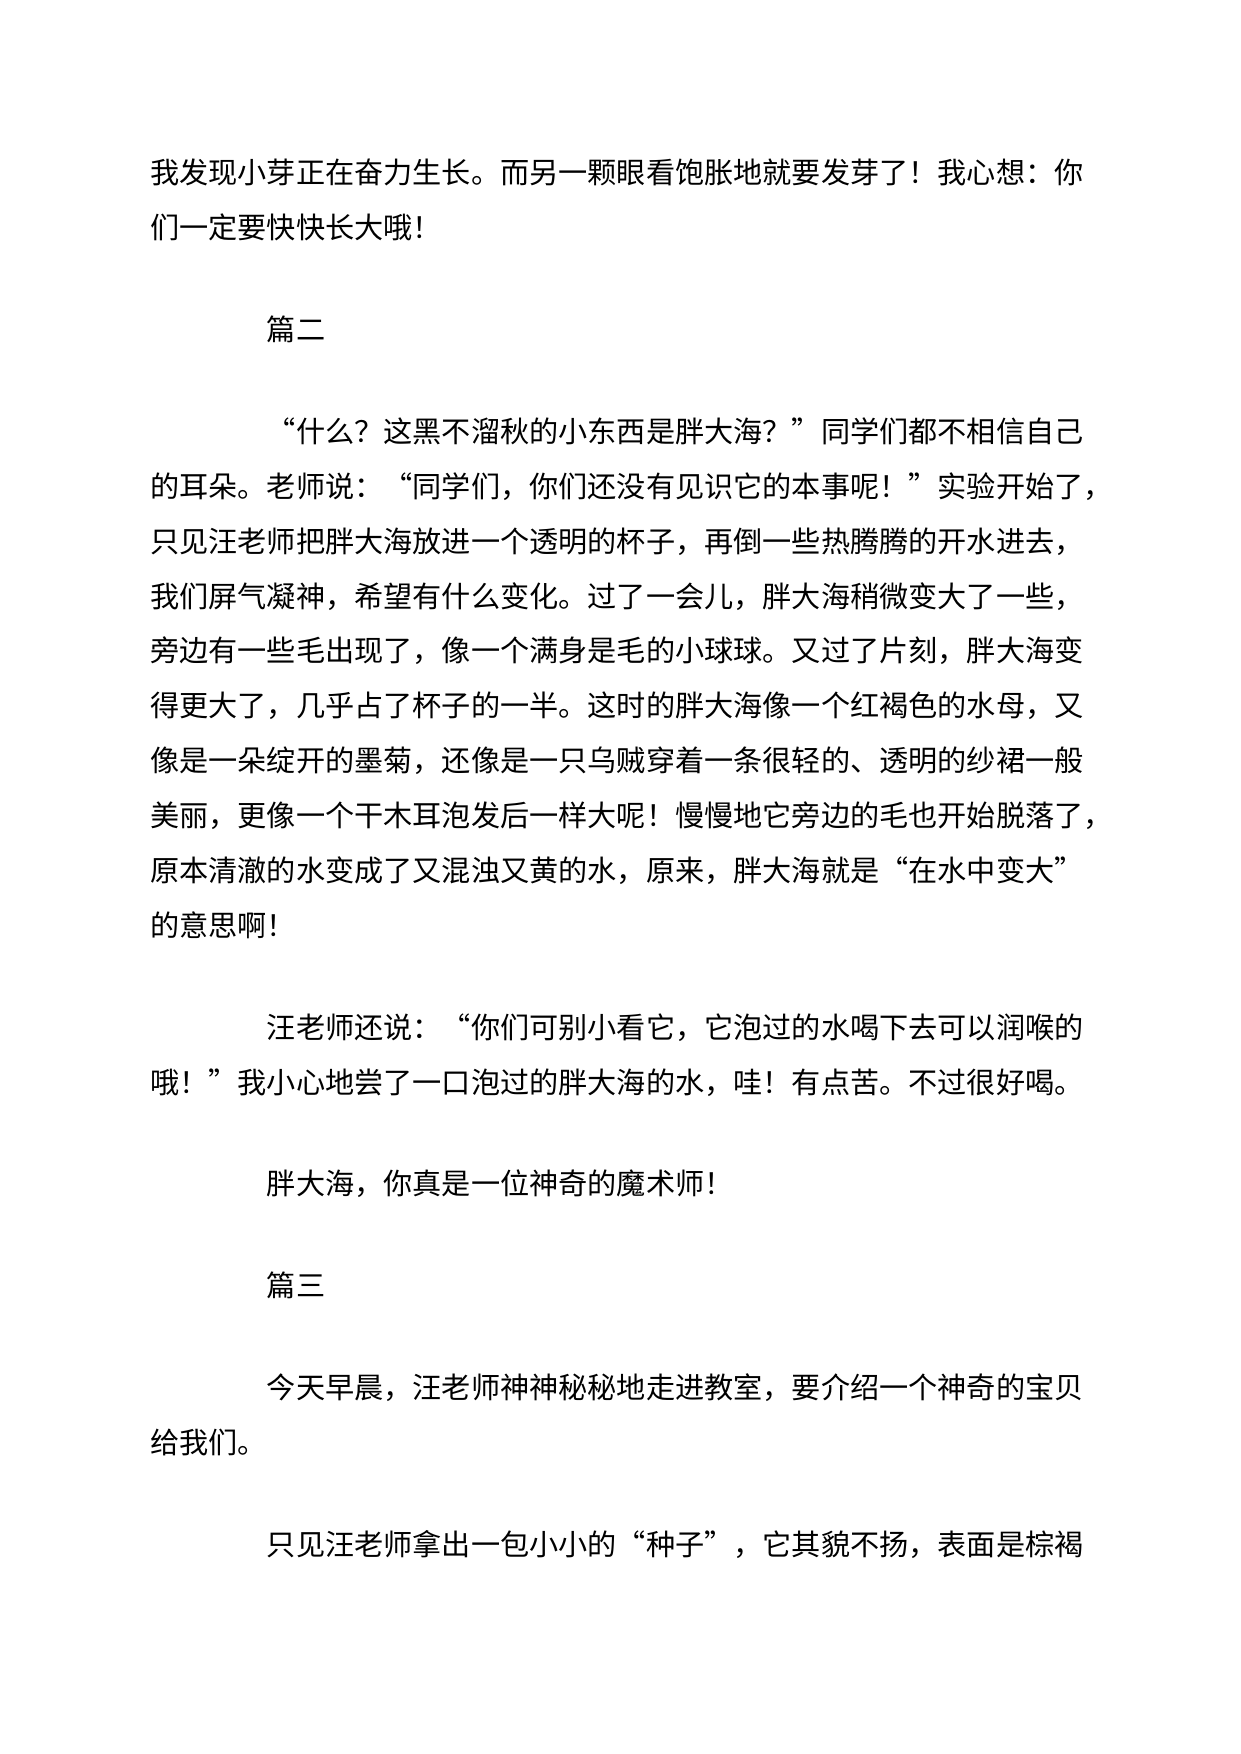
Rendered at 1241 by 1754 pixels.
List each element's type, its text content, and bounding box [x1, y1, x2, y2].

text 汪老师还说：“你们可别小看它，它泡过的水喝下去可以润喉的哦！”我小心地尝了一口泡过的胖大海的水，哇！有点苦。不过很好喝。 [150, 1004, 1090, 1101]
text 篇二 [150, 307, 1090, 349]
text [150, 150, 1090, 247]
text “什么？这黑不溜秋的小东西是胖大海？”同学们都不相信自己的耳朵。老师说：“同学们，你们还没有见识它的本事呢！”实验开始了，只见汪老师把胖大海放进一个透明的杯子，再倒一些热腾腾的开水进去，我们屏气凝神，希望有什么变化。过了一会儿，胖大海稍微变大了一些，旁边有一些毛出现了，像一个满身是毛的小球球。又过了片刻，胖大海变得更大了，几乎占了杯子的一半。这时的胖大海像一个红褐色的水母，又像是一朵绽开的墨菊，还像是一只乌贼穿着一条很轻的、透明的纱裙一般美丽，更像一个干木耳泡发后一样大呢！慢慢地它旁边的毛也开始脱落了，原本清澈的水变成了又混浊又黄的水，原来，胖大海就是“在水中变大”的意思啊！ [150, 408, 1090, 945]
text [150, 1521, 1090, 1563]
text 篇三 [150, 1263, 1090, 1305]
text 胖大海，你真是一位神奇的魔术师！ [150, 1161, 1090, 1203]
text 今天早晨，汪老师神神秘秘地走进教室，要介绍一个神奇的宝贝给我们。 [150, 1364, 1090, 1462]
